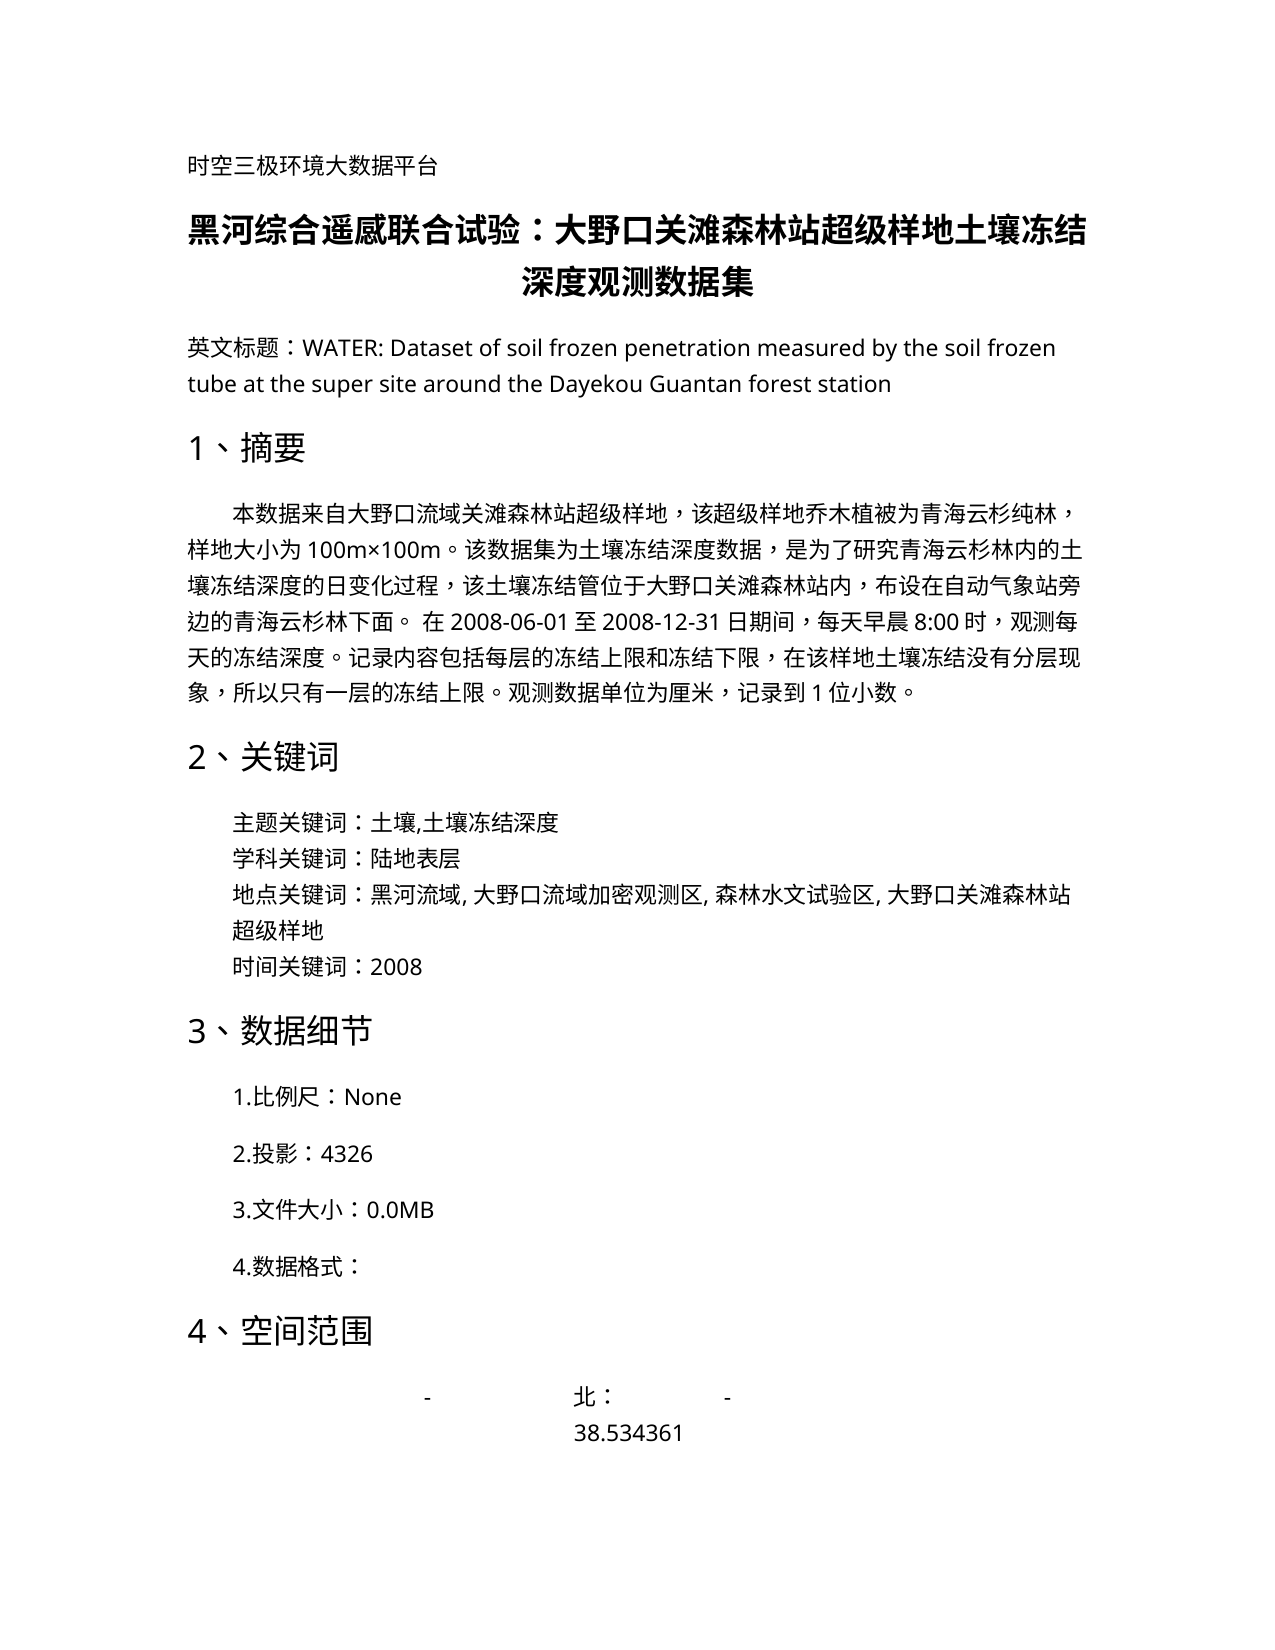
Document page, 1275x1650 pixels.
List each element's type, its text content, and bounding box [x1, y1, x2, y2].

text 3.文件大小：0.0MB [232, 1194, 1087, 1226]
text 本数据来自大野口流域关滩森林站超级样地，该超级样地乔木植被为青海云杉纯林，样地大小为100m×100m。该数据集为土壤冻结深度数据，是为了研究青海云杉林内的土壤冻结深度的日变化过程，该土壤冻结管位于大野口关滩森林站内，布设在自动气象站旁边的青海云杉林下面。 在2008-06-01至2008-12-31日期间，每天早晨8:00时，观测每天的冻结深度。记录内容包括每层的冻结上限和冻结下限，在该样地土壤冻结没有分层现象，所以只有一层的冻结上限。观测数据单位为厘米，记录到1位小数。 [187, 498, 1087, 709]
text 1、摘要 [187, 425, 1087, 470]
text 1.比例尺：None [232, 1081, 1087, 1112]
table_header 北：38.534361 [563, 1381, 712, 1473]
table_header - [713, 1381, 862, 1473]
text 2.投影：4326 [232, 1137, 1087, 1169]
text 3、数据细节 [187, 1008, 1087, 1053]
text 主题关键词：土壤,土壤冻结深度 学科关键词：陆地表层 地点关键词：黑河流域, 大野口流域加密观测区, 森林水文试验区, 大野口关滩森林站超级样地 时间关键词：2008 [232, 807, 1087, 982]
text 黑河综合遥感联合试验：大野口关滩森林站超级样地土壤冻结深度观测数据集 [187, 207, 1087, 304]
text 2、关键词 [187, 734, 1087, 779]
text 4、空间范围 [187, 1308, 1087, 1353]
table_header - [413, 1381, 562, 1473]
text 英文标题：WATER: Dataset of soil frozen penetration measured by the soil frozen tube at the super site around the Dayekou Guantan forest station [187, 332, 1087, 399]
text 4.数据格式： [232, 1251, 1087, 1282]
text 时空三极环境大数据平台 [187, 150, 1087, 181]
